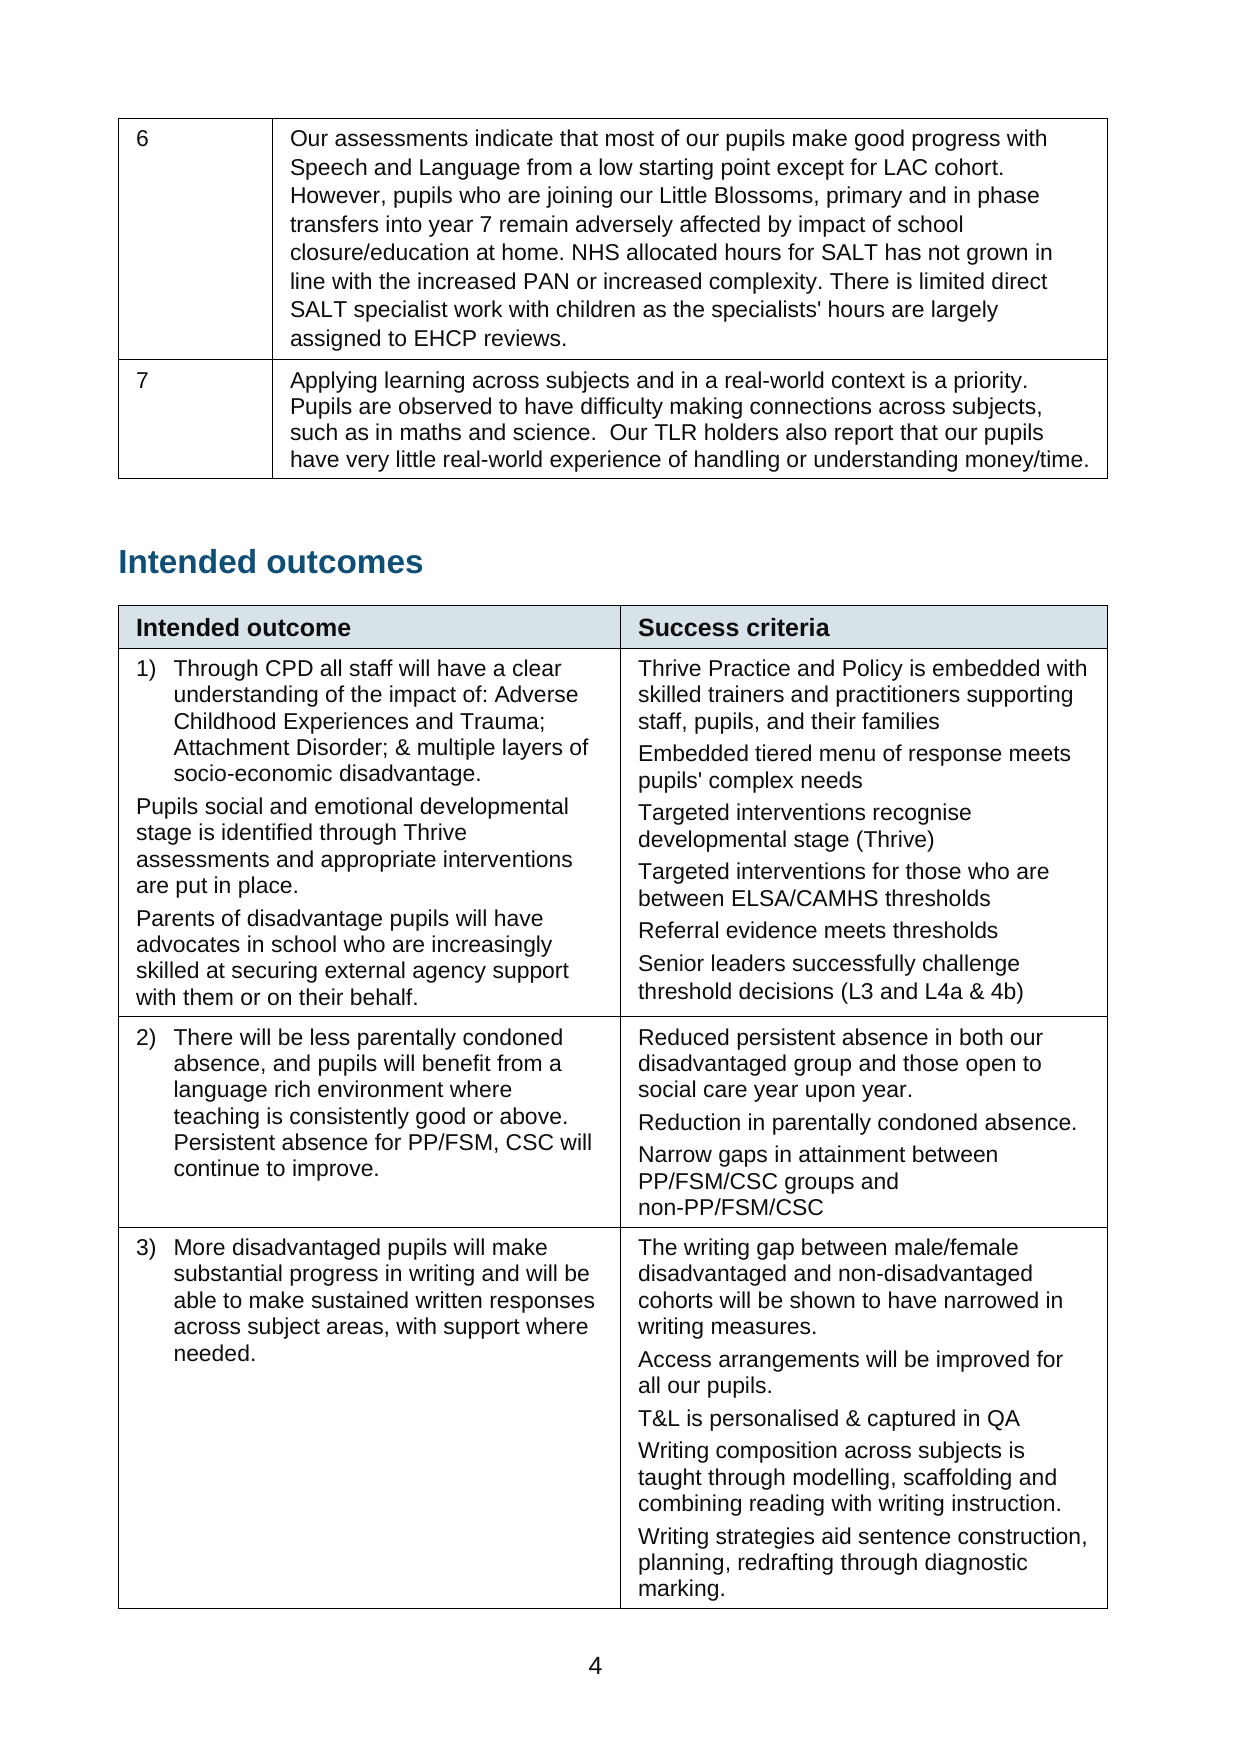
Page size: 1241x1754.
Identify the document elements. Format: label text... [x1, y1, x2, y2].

table_cell Our assessments indicate that most of our pupils make good progress with Speech and Language from a low starting point except for LAC cohort. However, pupils who are joining our Little Blossoms, primary and in phase transfers into year 7 remain adversely affected by impact of school closure/education at home. NHS allocated hours for SALT has not grown in line with the increased PAN or increased complexity. There is limited direct SALT specialist work with children as the specialists' hours are largely assigned to EHCP reviews. [273, 119, 1107, 359]
table_header Intended outcome [119, 606, 620, 648]
subtitle Intended outcomes [118, 542, 1107, 580]
table_header Success criteria [621, 606, 1107, 648]
table_cell There will be less parentally condoned absence, and pupils will benefit from a language rich environment where teaching is consistently good or above. Persistent absence for PP/FSM, CSC will continue to improve. [119, 1017, 620, 1227]
table_cell Applying learning across subjects and in a real-world context is a priority. Pupils are observed to have difficulty making connections across subjects, such as in maths and science. Our TLR holders also report that our pupils have very little real-world experience of handling or understanding money/time. [273, 360, 1107, 478]
table_cell The writing gap between male/female disadvantaged and non-disadvantaged cohorts will be shown to have narrowed in writing measures. Access arrangements will be improved for all our pupils. T&L is personalised & captured in QA Writing composition across subjects is taught through modelling, scaffolding and combining reading with writing instruction. Writing strategies aid sentence construction, planning, redrafting through diagnostic marking. [621, 1228, 1107, 1608]
table_cell Through CPD all staff will have a clear understanding of the impact of: Adverse Childhood Experiences and Trauma; Attachment Disorder; & multiple layers of socio-economic disadvantage. Pupils social and emotional developmental stage is identified through Thrive assessments and appropriate interventions are put in place. Parents of disadvantage pupils will have advocates in school who are increasingly skilled at securing external agency support with them or on their behalf. [119, 649, 620, 1016]
table_cell More disadvantaged pupils will make substantial progress in writing and will be able to make sustained written responses across subject areas, with support where needed. [119, 1228, 620, 1608]
table_cell Reduced persistent absence in both our disadvantaged group and those open to social care year upon year. Reduction in parentally condoned absence. Narrow gaps in attainment between PP/FSM/CSC groups and non-PP/FSM/CSC [621, 1017, 1107, 1227]
table_cell 6 [119, 119, 272, 359]
table_cell 7 [119, 360, 272, 478]
table_cell Thrive Practice and Policy is embedded with skilled trainers and practitioners supporting staff, pupils, and their families Embedded tiered menu of response meets pupils' complex needs Targeted interventions recognise developmental stage (Thrive) Targeted interventions for those who are between ELSA/CAMHS thresholds Referral evidence meets thresholds Senior leaders successfully challenge threshold decisions (L3 and L4a & 4b) [621, 649, 1107, 1016]
